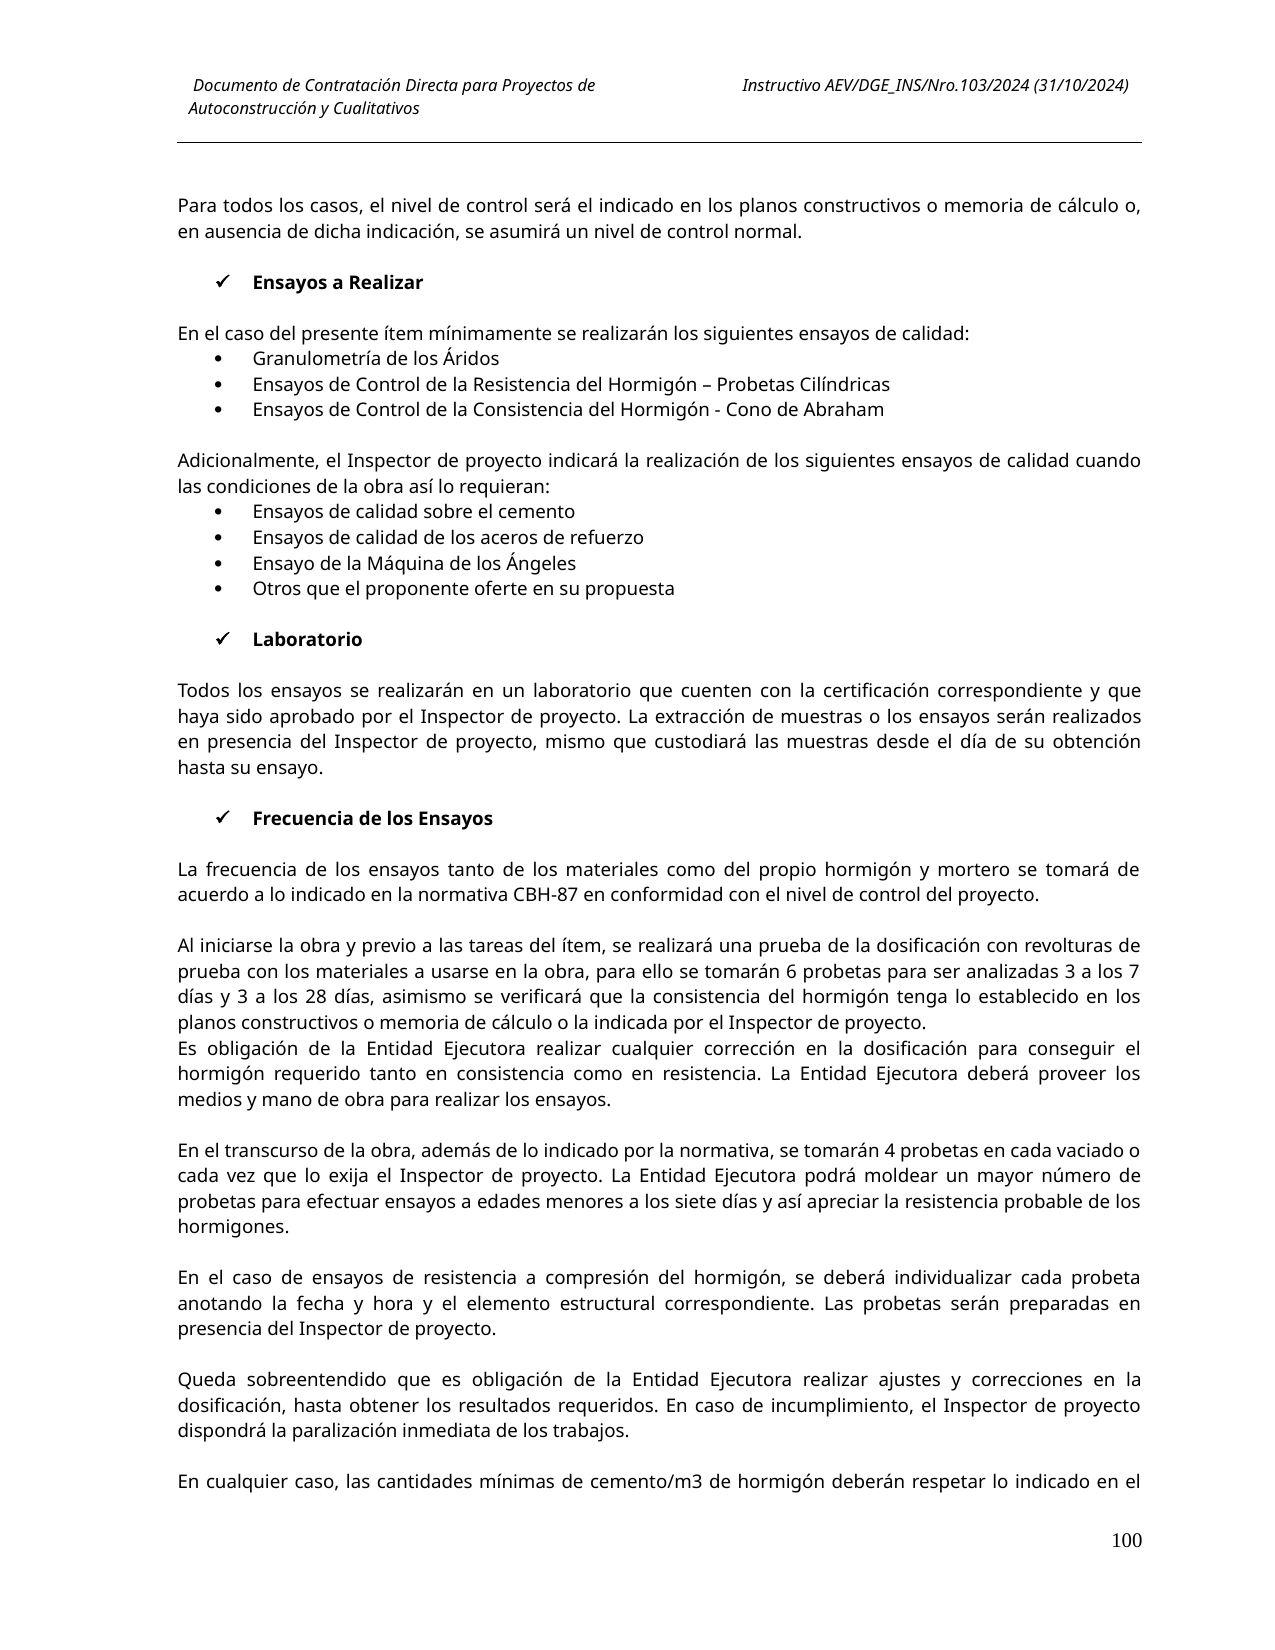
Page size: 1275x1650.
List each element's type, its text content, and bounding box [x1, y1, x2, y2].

list Otros que el proponente oferte en su propuesta [215, 575, 1142, 601]
list Granulometría de los Áridos [215, 346, 1142, 371]
text Todos los ensayos se realizarán en un laboratorio que cuenten con la certificación correspondiente y que haya sido aprobado por el Inspector de proyecto. La extracción de muestras o los ensayos serán realizados en presencia del Inspector de proyecto, mismo que custodiará las muestras desde el día de su obtención hasta su ensayo. [177, 677, 1142, 779]
text Queda sobreentendido que es obligación de la Entidad Ejecutora realizar ajustes y correcciones en la dosificación, hasta obtener los resultados requeridos. En caso de incumplimiento, el Inspector de proyecto dispondrá la paralización inmediata de los trabajos. [177, 1367, 1142, 1443]
list Ensayos de calidad sobre el cemento [215, 499, 1142, 524]
text En el caso de ensayos de resistencia a compresión del hormigón, se deberá individualizar cada probeta anotando la fecha y hora y el elemento estructural correspondiente. Las probetas serán preparadas en presencia del Inspector de proyecto. [177, 1264, 1142, 1341]
text Adicionalmente, el Inspector de proyecto indicará la realización de los siguientes ensayos de calidad cuando las condiciones de la obra así lo requieran: [177, 448, 1142, 499]
list Ensayos de Control de la Resistencia del Hormigón – Probetas Cilíndricas [215, 371, 1142, 397]
list Ensayos de Control de la Consistencia del Hormigón - Cono de Abraham [215, 397, 1142, 422]
list Frecuencia de los Ensayos [215, 805, 1142, 831]
list Laboratorio [215, 626, 1142, 652]
text La frecuencia de los ensayos tanto de los materiales como del propio hormigón y mortero se tomará de acuerdo a lo indicado en la normativa CBH-87 en conformidad con el nivel de control del proyecto. [177, 856, 1142, 907]
text Al iniciarse la obra y previo a las tareas del ítem, se realizará una prueba de la dosificación con revolturas de prueba con los materiales a usarse en la obra, para ello se tomarán 6 probetas para ser analizadas 3 a los 7 días y 3 a los 28 días, asimismo se verificará que la consistencia del hormigón tenga lo establecido en los planos constructivos o memoria de cálculo o la indicada por el Inspector de proyecto. [177, 933, 1142, 1035]
text Para todos los casos, el nivel de control será el indicado en los planos constructivos o memoria de cálculo o, en ausencia de dicha indicación, se asumirá un nivel de control normal. [177, 193, 1142, 244]
text En el transcurso de la obra, además de lo indicado por la normativa, se tomarán 4 probetas en cada vaciado o cada vez que lo exija el Inspector de proyecto. La Entidad Ejecutora podrá moldear un mayor número de probetas para efectuar ensayos a edades menores a los siete días y así apreciar la resistencia probable de los hormigones. [177, 1137, 1142, 1239]
list Ensayo de la Máquina de los Ángeles [215, 550, 1142, 575]
list Ensayos de calidad de los aceros de refuerzo [215, 524, 1142, 550]
text En el caso del presente ítem mínimamente se realizarán los siguientes ensayos de calidad: [177, 320, 1142, 346]
list Ensayos a Realizar [215, 269, 1142, 295]
text Es obligación de la Entidad Ejecutora realizar cualquier corrección en la dosificación para conseguir el hormigón requerido tanto en consistencia como en resistencia. La Entidad Ejecutora deberá proveer los medios y mano de obra para realizar los ensayos. [177, 1035, 1142, 1111]
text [177, 1469, 1142, 1494]
